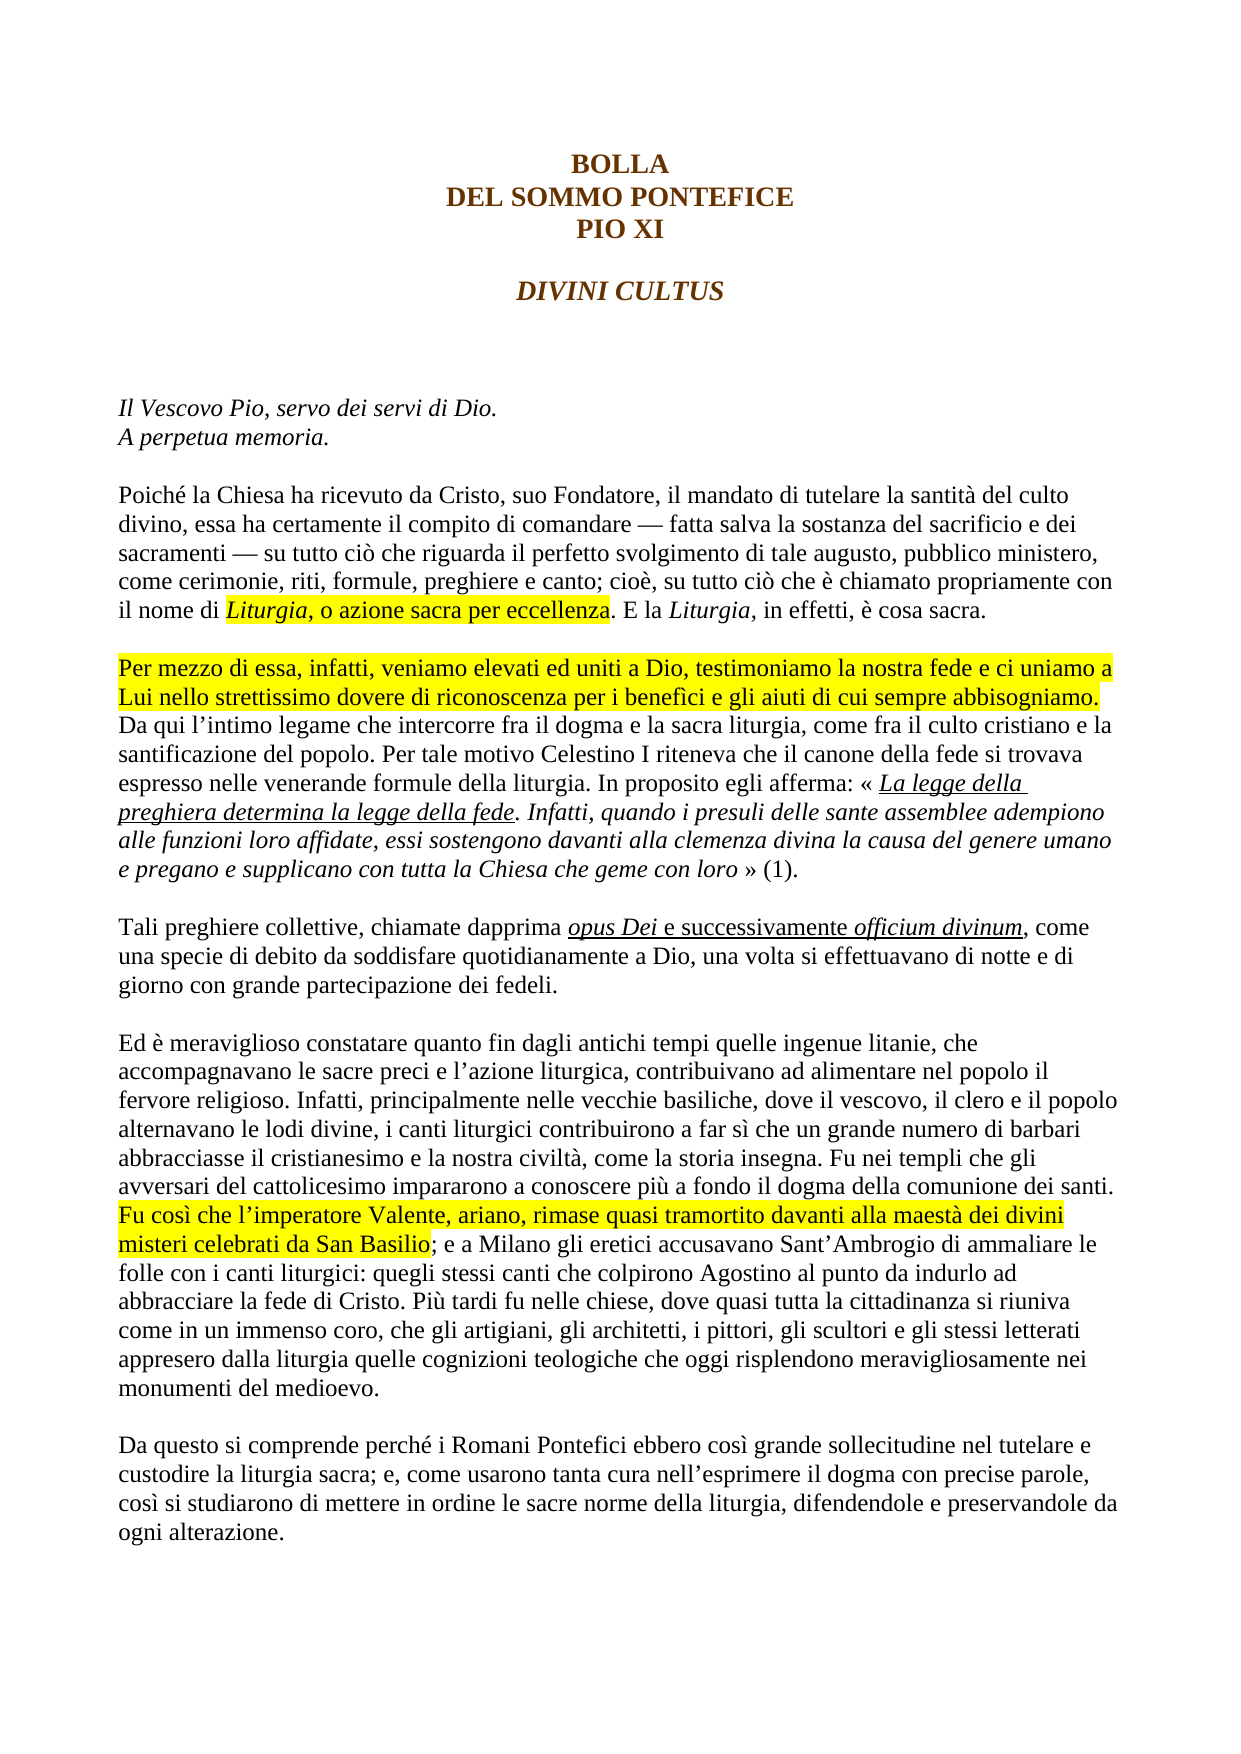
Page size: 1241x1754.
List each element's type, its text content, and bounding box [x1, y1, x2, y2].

text Da questo si comprende perché i Romani Pontefici ebbero così grande sollecitudine nel tutelare e custodire la liturgia sacra; e, come usarono tanta cura nell’esprimere il dogma con precise parole, così si studiarono di mettere in ordine le sacre norme della liturgia, difendendole e preservandole da ogni alterazione. [118, 1431, 1122, 1546]
text Il Vescovo Pio, servo dei servi di Dio. A perpetua memoria. [118, 393, 1122, 451]
text DIVINI CULTUS [118, 274, 1122, 306]
text Tali preghiere collettive, chiamate dapprima opus Dei e successivamente officium divinum, come una specie di debito da soddisfare quotidianamente a Dio, una volta si effettuavano di notte e di giorno con grande partecipazione dei fedeli. [118, 912, 1122, 998]
text BOLLA DEL SOMMO PONTEFICE PIO XI [118, 148, 1122, 245]
text Ed è meraviglioso constatare quanto fin dagli antichi tempi quelle ingenue litanie, che accompagnavano le sacre preci e l’azione liturgica, contribuivano ad alimentare nel popolo il fervore religioso. Infatti, principalmente nelle vecchie basiliche, dove il vescovo, il clero e il popolo alternavano le lodi divine, i canti liturgici contribuirono a far sì che un grande numero di barbari abbracciasse il cristianesimo e la nostra civiltà, come la storia insegna. Fu nei templi che gli avversari del cattolicesimo impararono a conoscere più a fondo il dogma della comunione dei santi. Fu così che l’imperatore Valente, ariano, rimase quasi tramortito davanti alla maestà dei divini misteri celebrati da San Basilio; e a Milano gli eretici accusavano Sant’Ambrogio di ammaliare le folle con i canti liturgici: quegli stessi canti che colpirono Agostino al punto da indurlo ad abbracciare la fede di Cristo. Più tardi fu nelle chiese, dove quasi tutta la cittadinanza si riuniva come in un immenso coro, che gli artigiani, gli architetti, i pittori, gli scultori e gli stessi letterati appresero dalla liturgia quelle cognizioni teologiche che oggi risplendono meravigliosamente nei monumenti del medioevo. [118, 1028, 1122, 1401]
text Per mezzo di essa, infatti, veniamo elevati ed uniti a Dio, testimoniamo la nostra fede e ci uniamo a Lui nello strettissimo dovere di riconoscenza per i benefìci e gli aiuti di cui sempre abbisogniamo. Da qui l’intimo legame che intercorre fra il dogma e la sacra liturgia, come fra il culto cristiano e la santificazione del popolo. Per tale motivo Celestino I riteneva che il canone della fede si trovava espresso nelle venerande formule della liturgia. In proposito egli afferma: « La legge della preghiera determina la legge della fede. Infatti, quando i presuli delle sante assemblee adempiono alle funzioni loro affidate, essi sostengono davanti alla clemenza divina la causa del genere umano e pregano e supplicano con tutta la Chiesa che geme con loro » (1). [118, 653, 1122, 883]
text Poiché la Chiesa ha ricevuto da Cristo, suo Fondatore, il mandato di tutelare la santità del culto divino, essa ha certamente il compito di comandare — fatta salva la sostanza del sacrificio e dei sacramenti — su tutto ciò che riguarda il perfetto svolgimento di tale augusto, pubblico ministero, come cerimonie, riti, formule, preghiere e canto; cioè, su tutto ciò che è chiamato propriamente con il nome di Liturgia, o azione sacra per eccellenza. E la Liturgia, in effetti, è cosa sacra. [118, 480, 1122, 624]
